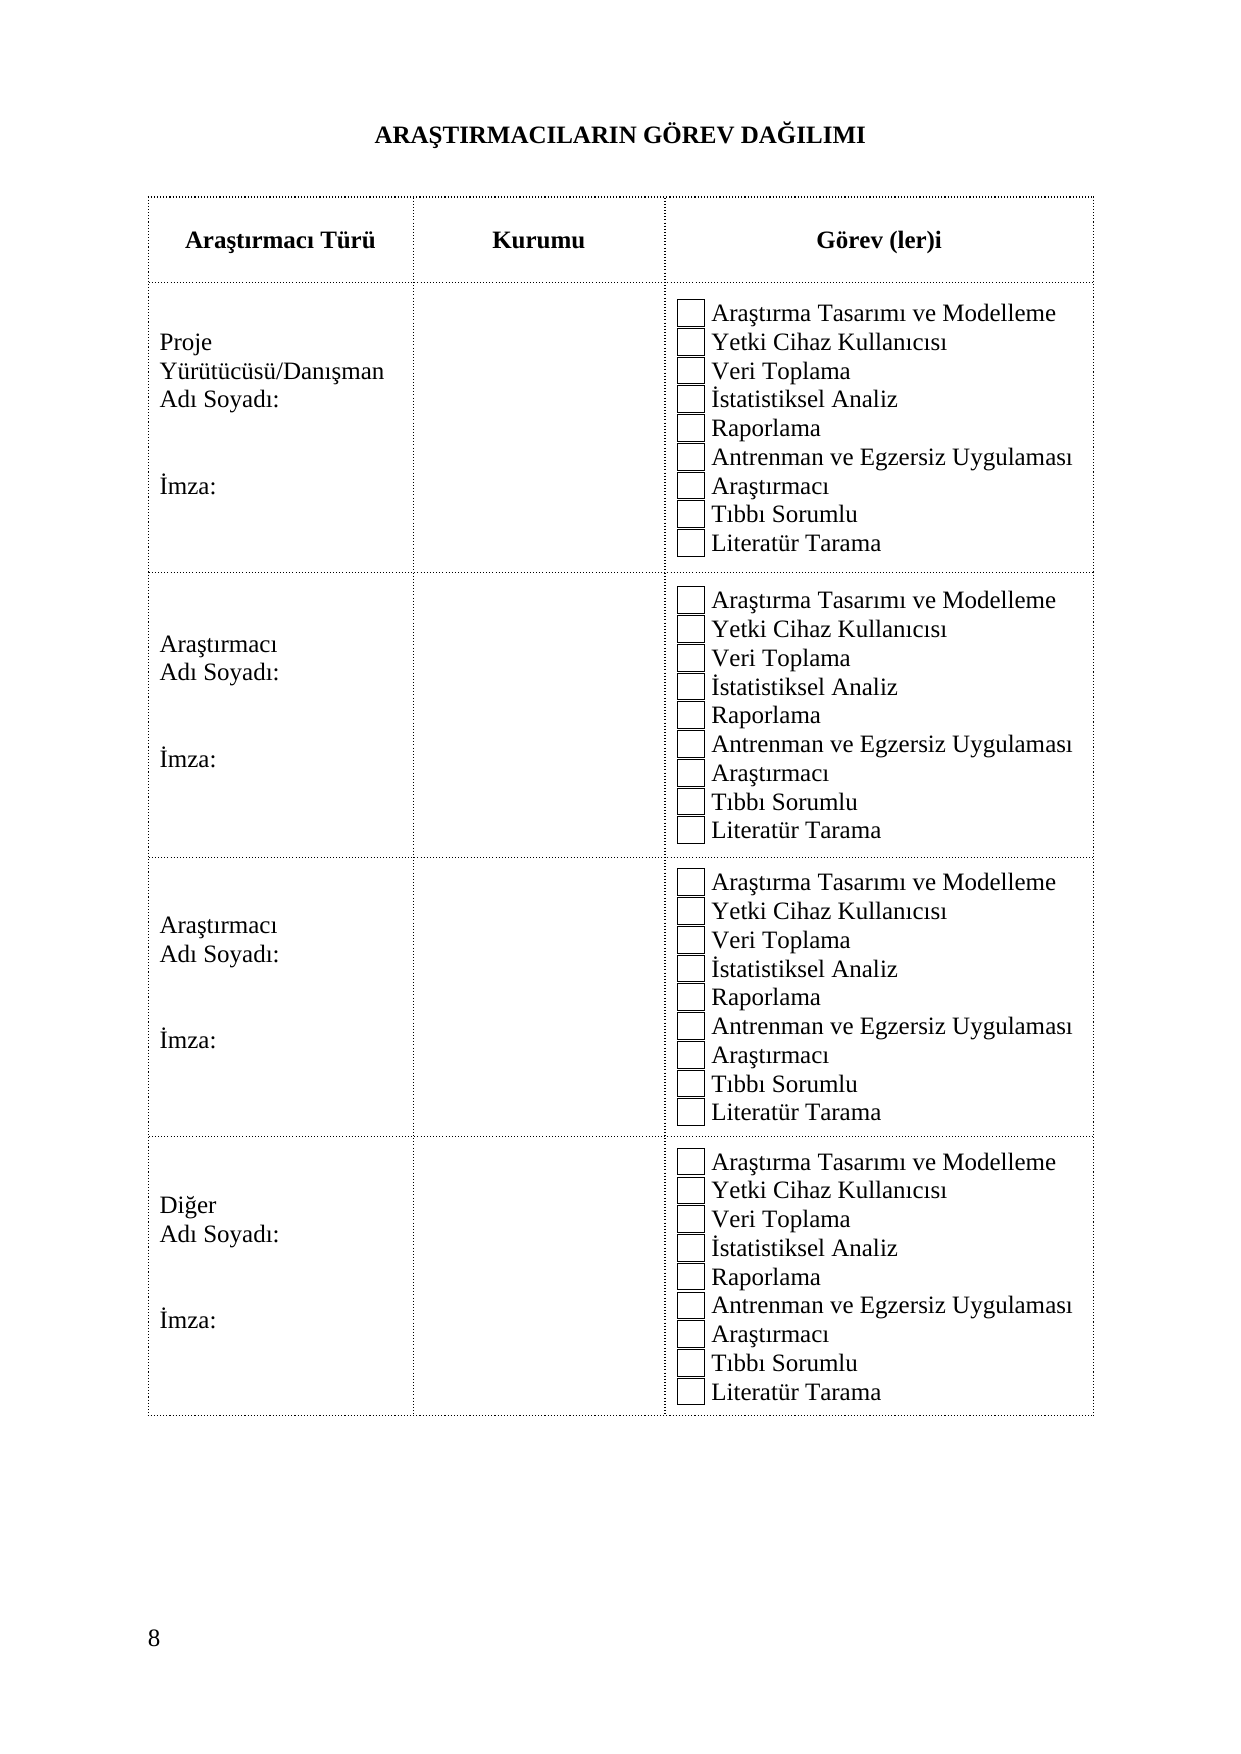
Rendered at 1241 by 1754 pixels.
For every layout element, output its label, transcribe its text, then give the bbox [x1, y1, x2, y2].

table_header Araştırmacı Türü [148, 196, 414, 282]
table_cell [414, 572, 665, 857]
table_header Görev (ler)i [665, 196, 1093, 282]
table_cell Araştırma Tasarımı ve Modelleme Yetki Cihaz Kullanıcısı Veri Toplama İstatistiksel Analiz Raporlama Antrenman ve Egzersiz Uygulaması Araştırmacı Tıbbı Sorumlu Literatür Tarama [665, 857, 1093, 1136]
table_cell Diğer Adı Soyadı: İmza: [148, 1136, 414, 1415]
table_cell Proje Yürütücüsü/Danışman Adı Soyadı: İmza: [148, 282, 414, 572]
table_cell [414, 1136, 665, 1415]
table_cell Araştırma Tasarımı ve Modelleme Yetki Cihaz Kullanıcısı Veri Toplama İstatistiksel Analiz Raporlama Antrenman ve Egzersiz Uygulaması Araştırmacı Tıbbı Sorumlu Literatür Tarama [665, 1136, 1093, 1415]
table_cell [414, 857, 665, 1136]
text ARAŞTIRMACILARIN GÖREV DAĞILIMI [148, 120, 1093, 149]
table_cell Araştırmacı Adı Soyadı: İmza: [148, 857, 414, 1136]
table_cell Araştırmacı Adı Soyadı: İmza: [148, 572, 414, 857]
table_header Kurumu [414, 196, 665, 282]
table_cell Araştırma Tasarımı ve Modelleme Yetki Cihaz Kullanıcısı Veri Toplama İstatistiksel Analiz Raporlama Antrenman ve Egzersiz Uygulaması Araştırmacı Tıbbı Sorumlu Literatür Tarama [665, 282, 1093, 572]
table_cell Araştırma Tasarımı ve Modelleme Yetki Cihaz Kullanıcısı Veri Toplama İstatistiksel Analiz Raporlama Antrenman ve Egzersiz Uygulaması Araştırmacı Tıbbı Sorumlu Literatür Tarama [665, 572, 1093, 857]
table_cell [414, 282, 665, 572]
